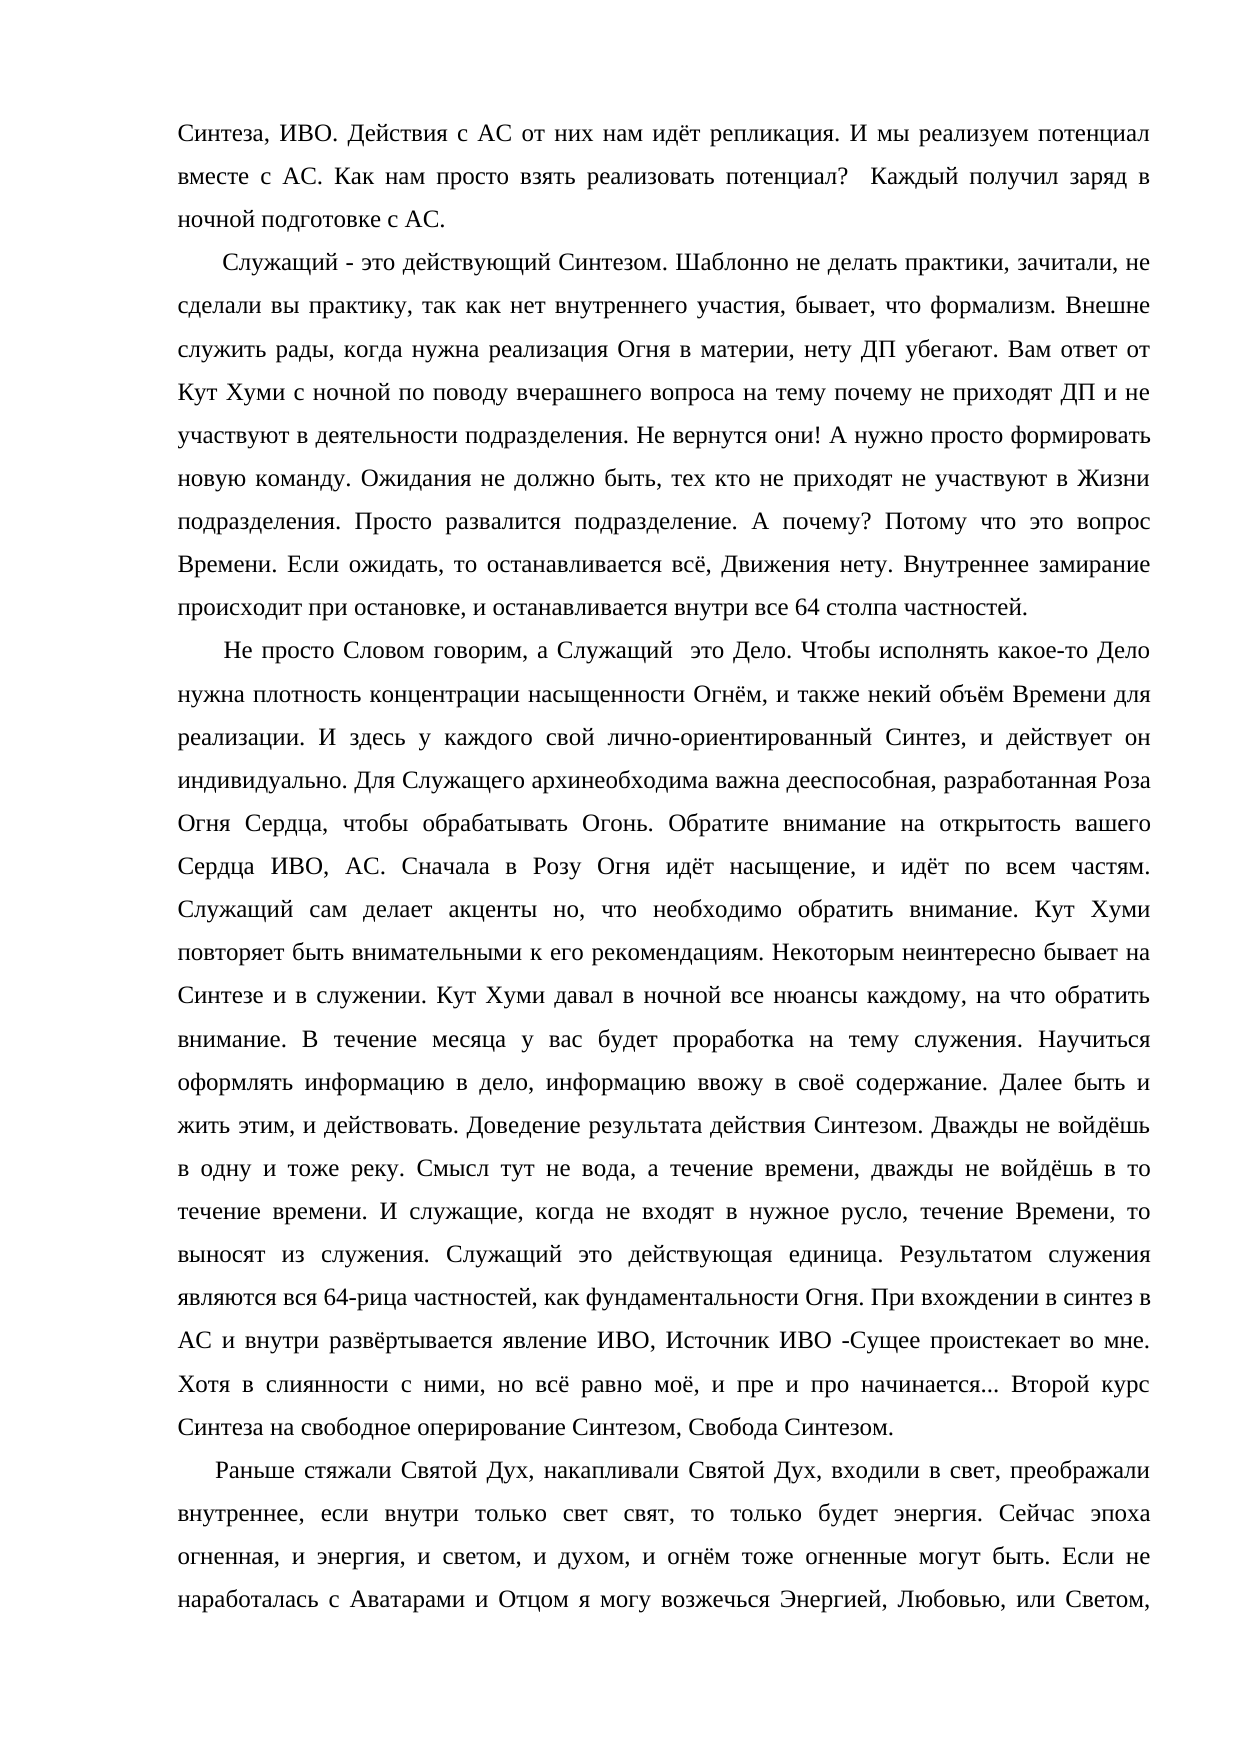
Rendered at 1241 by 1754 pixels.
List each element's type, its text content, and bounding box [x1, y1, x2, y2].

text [177, 1455, 1152, 1613]
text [177, 118, 1152, 233]
text Служащий - это действующий Синтезом. Шаблонно не делать практики, зачитали, не сделали вы практику, так как нет внутреннего участия, бывает, что формализм. Внешне служить рады, когда нужна реализация Огня в материи, нету ДП убегают. Вам ответ от Кут Хуми с ночной по поводу вчерашнего вопроса на тему почему не приходят ДП и не участвуют в деятельности подразделения. Не вернутся они! А нужно просто формировать новую команду. Ожидания не должно быть, тех кто не приходят не участвуют в Жизни подразделения. Просто развалится подразделение. А почему? Потому что это вопрос Времени. Если ожидать, то останавливается всё, Движения нету. Внутреннее замирание происходит при остановке, и останавливается внутри все 64 столпа частностей. [177, 247, 1152, 621]
text Не просто Словом говорим, а Служащий это Дело. Чтобы исполнять какое-то Дело нужна плотность концентрации насыщенности Огнём, и также некий объём Времени для реализации. И здесь у каждого свой лично-ориентированный Синтез, и действует он индивидуально. Для Служащего архинеобходима важна дееспособная, разработанная Роза Огня Сердца, чтобы обрабатывать Огонь. Обратите внимание на открытость вашего Сердца ИВО, АС. Сначала в Розу Огня идёт насыщение, и идёт по всем частям. Служащий сам делает акценты но, что необходимо обратить внимание. Кут Хуми повторяет быть внимательными к его рекомендациям. Некоторым неинтересно бывает на Синтезе и в служении. Кут Хуми давал в ночной все нюансы каждому, на что обратить внимание. В течение месяца у вас будет проработка на тему служения. Научиться оформлять информацию в дело, информацию ввожу в своё содержание. Далее быть и жить этим, и действовать. Доведение результата действия Синтезом. Дважды не войдёшь в одну и тоже реку. Смысл тут не вода, а течение времени, дважды не войдёшь в то течение времени. И служащие, когда не входят в нужное русло, течение Времени, то выносят из служения. Служащий это действующая единица. Результатом служения являются вся 64-рица частностей, как фундаментальности Огня. При вхождении в синтез в АС и внутри развёртывается явление ИВО, Источник ИВО -Сущее проистекает во мне. Хотя в слиянности с ними, но всё равно моё, и пре и про начинается... Второй курс Синтеза на свободное оперирование Синтезом, Свобода Синтезом. [177, 636, 1152, 1441]
